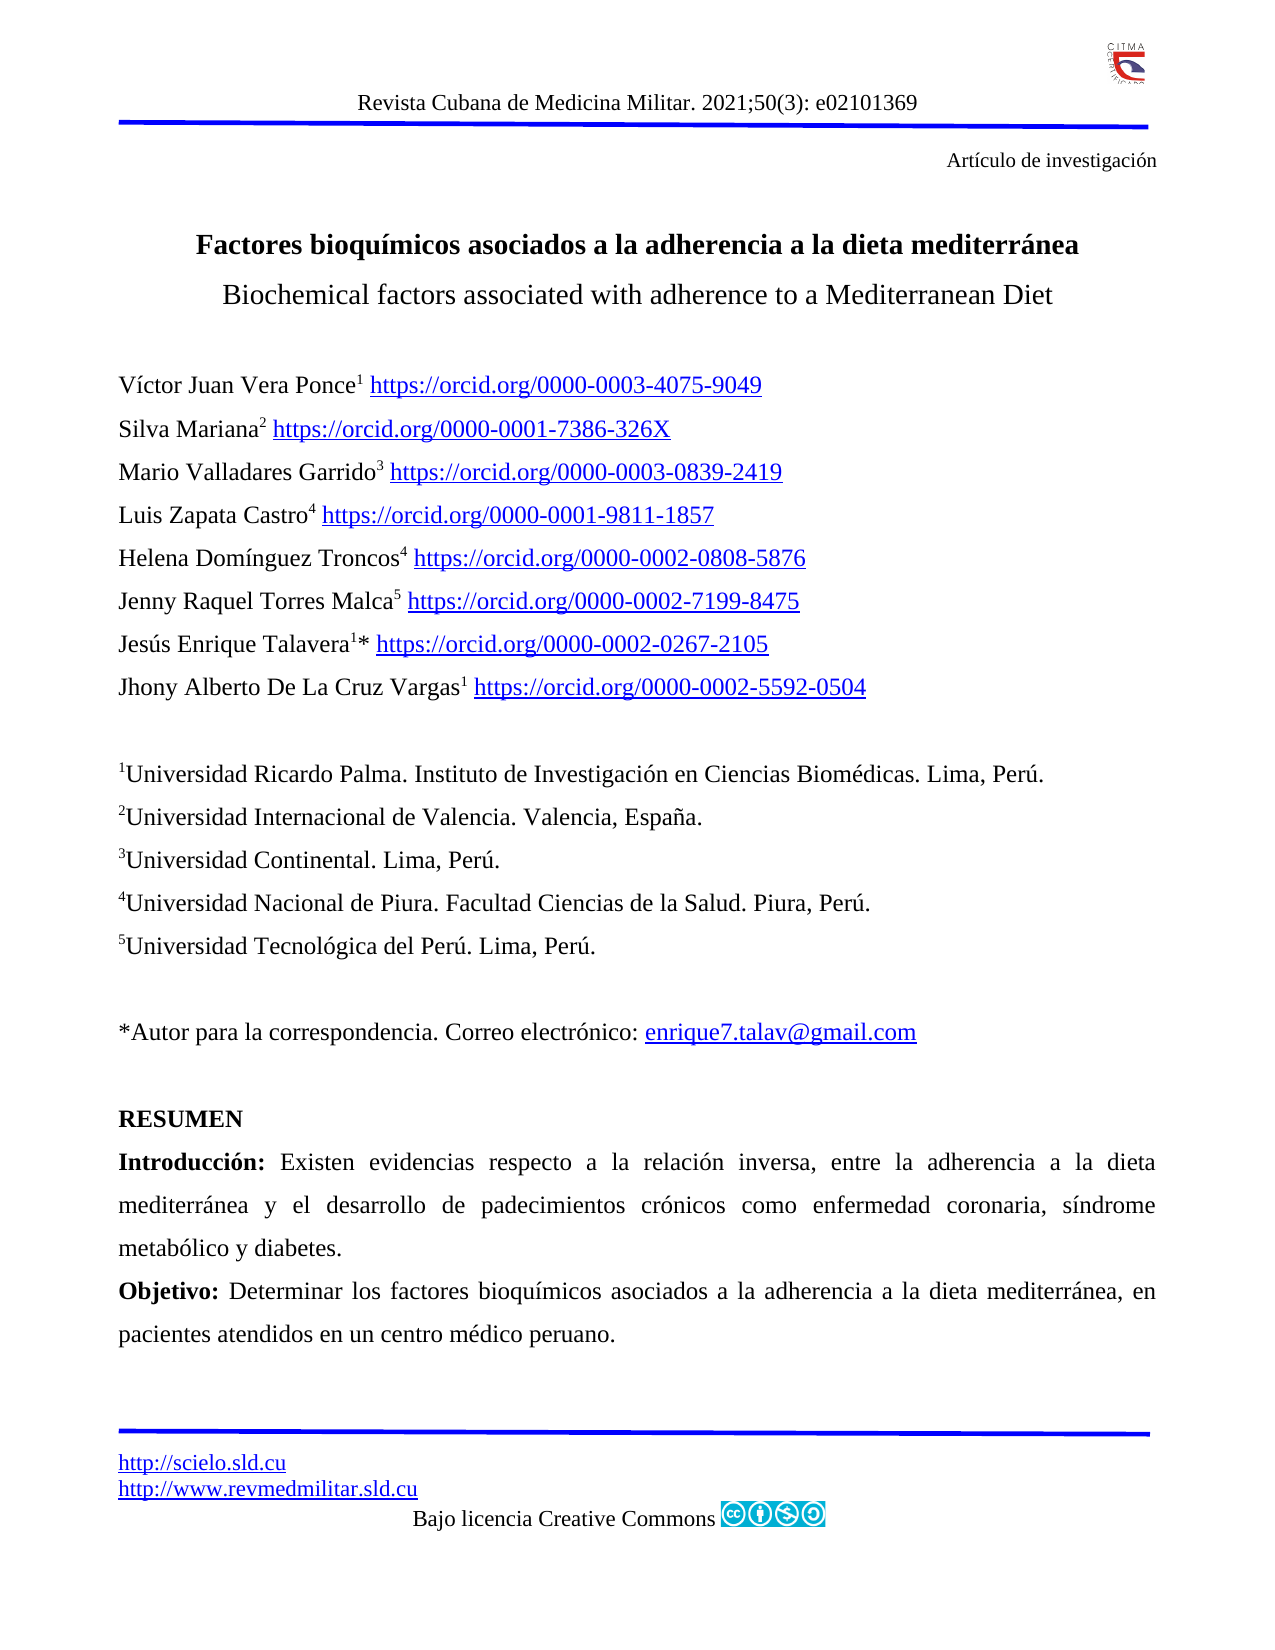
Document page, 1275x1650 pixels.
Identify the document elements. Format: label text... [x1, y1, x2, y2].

text 2Universidad Internacional de Valencia. Valencia, España. [118, 802, 1157, 831]
text Silva Mariana2 https://orcid.org/0000-0001-7386-326X [118, 414, 1157, 442]
text Helena Domínguez Troncos4 https://orcid.org/0000-0002-0808-5876 [118, 543, 1157, 572]
text Introducción: Existen evidencias respecto a la relación inversa, entre la adherencia a la dieta mediterránea y el desarrollo de padecimientos crónicos como enfermedad coronaria, síndrome metabólico y diabetes. [118, 1147, 1157, 1262]
picture [1107, 43, 1145, 84]
text 4Universidad Nacional de Piura. Facultad Ciencias de la Salud. Piura, Perú. [118, 888, 1157, 917]
text *Autor para la correspondencia. Correo electrónico: enrique7.talav@gmail.com [118, 1017, 1157, 1046]
text 3Universidad Continental. Lima, Perú. [118, 845, 1157, 874]
text Víctor Juan Vera Ponce1 https://orcid.org/0000-0003-4075-9049 [118, 371, 1157, 399]
text Factores bioquímicos asociados a la adherencia a la dieta mediterránea [118, 227, 1157, 260]
text Artículo de investigación [118, 148, 1157, 172]
text 5Universidad Tecnológica del Perú. Lima, Perú. [118, 931, 1157, 960]
text Jesús Enrique Talavera1* https://orcid.org/0000-0002-0267-2105 [118, 629, 1157, 658]
picture [720, 1501, 826, 1527]
text Jhony Alberto De La Cruz Vargas1 https://orcid.org/0000-0002-5592-0504 [118, 672, 1157, 701]
text RESUMEN [118, 1104, 1157, 1132]
text Luis Zapata Castro4 https://orcid.org/0000-0001-9811-1857 [118, 500, 1157, 529]
text 1Universidad Ricardo Palma. Instituto de Investigación en Ciencias Biomédicas. Lima, Perú. [118, 759, 1157, 787]
text Objetivo: Determinar los factores bioquímicos asociados a la adherencia a la dieta mediterránea, en pacientes atendidos en un centro médico peruano. [118, 1276, 1157, 1348]
text Jenny Raquel Torres Malca5 https://orcid.org/0000-0002-7199-8475 [118, 586, 1157, 615]
text Mario Valladares Garrido3 https://orcid.org/0000-0003-0839-2419 [118, 457, 1157, 486]
text Biochemical factors associated with adherence to a Mediterranean Diet [118, 277, 1157, 311]
